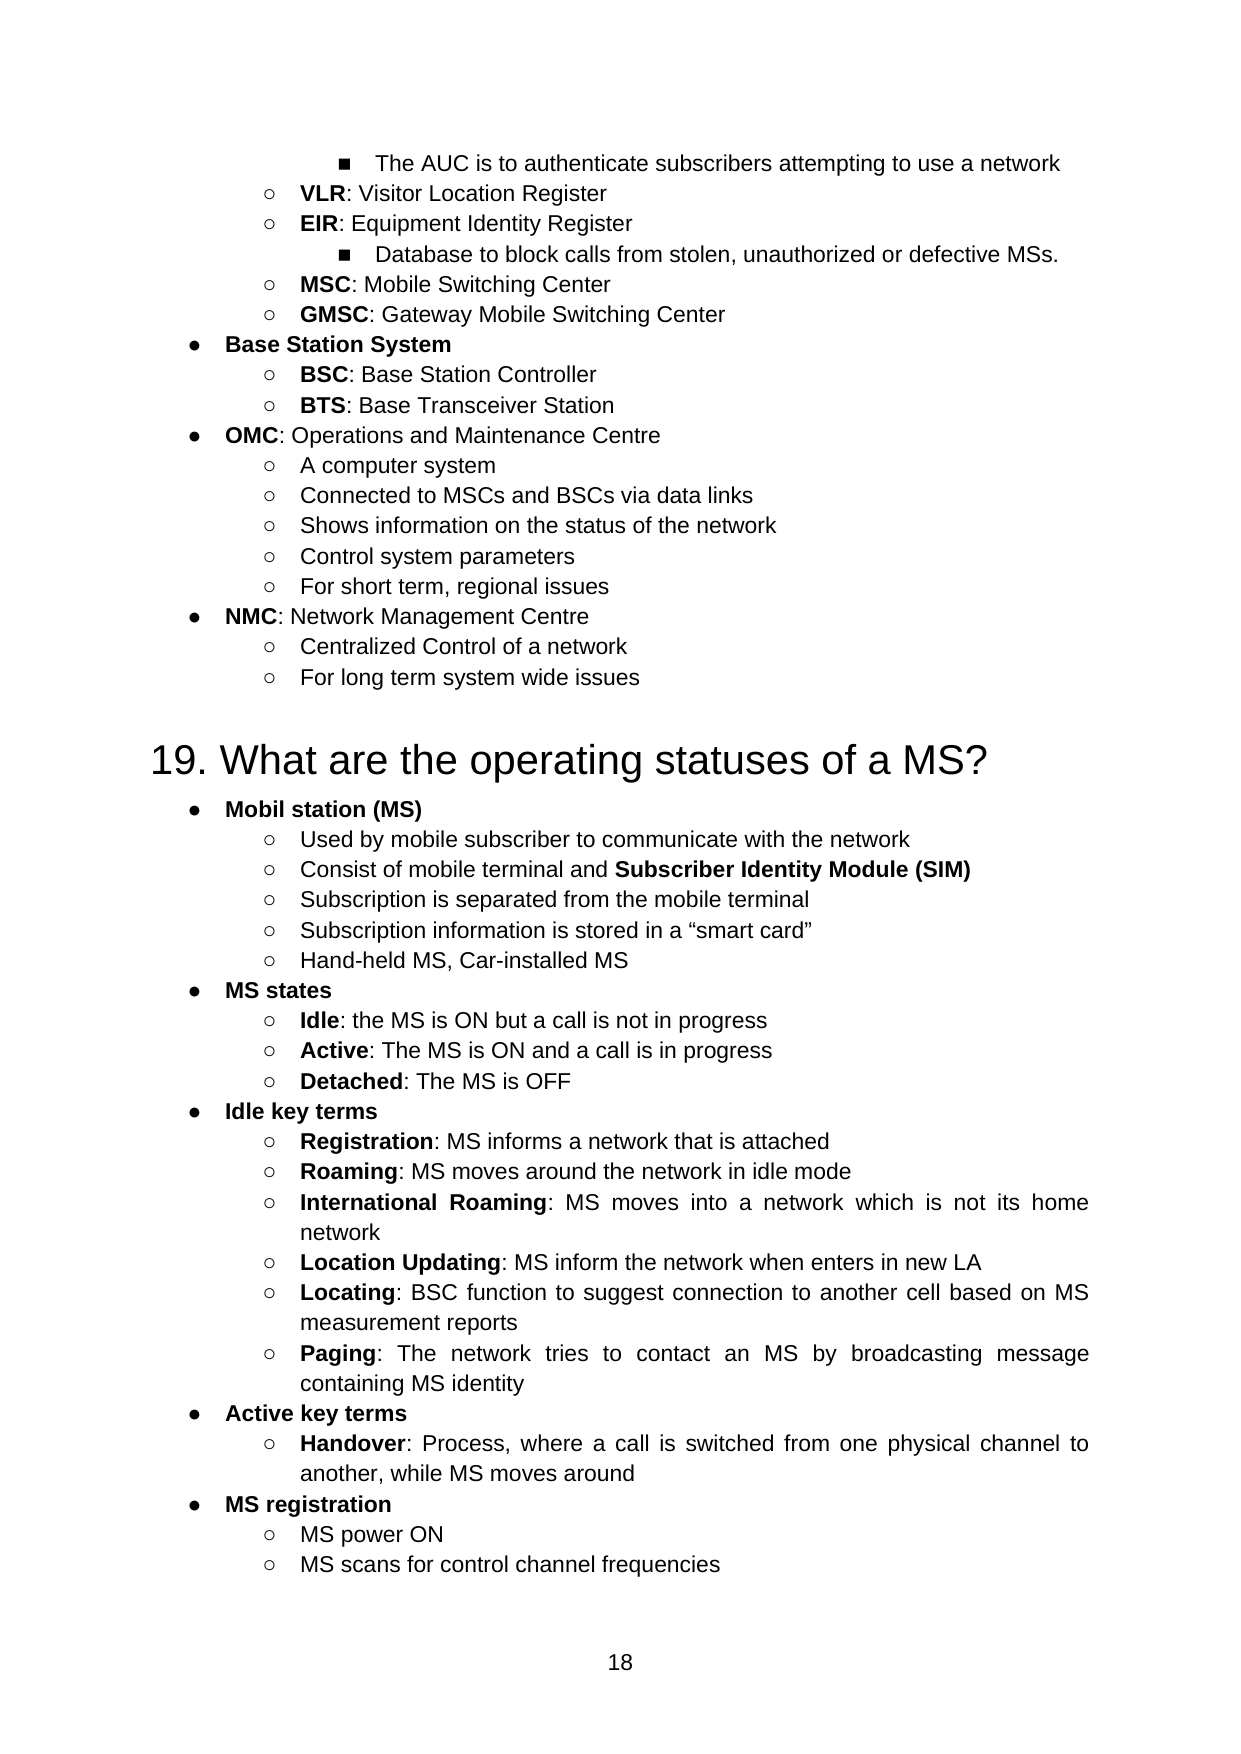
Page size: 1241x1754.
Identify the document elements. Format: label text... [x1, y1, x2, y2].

list A computer system [262, 452, 1090, 478]
list Detached: The MS is OFF [262, 1068, 1090, 1094]
list Idle key terms [187, 1098, 1090, 1124]
list MS states [187, 977, 1090, 1003]
list International Roaming: MS moves into a network which is not its home network [262, 1188, 1090, 1245]
list MS scans for control channel frequencies [262, 1551, 1090, 1577]
list Paging: The network tries to contact an MS by broadcasting message containing MS identity [262, 1339, 1090, 1396]
list Control system parameters [262, 543, 1090, 569]
list EIR: Equipment Identity Register [262, 210, 1090, 237]
list Locating: BSC function to suggest connection to another cell based on MS measurement reports [262, 1279, 1090, 1336]
list Idle: the MS is ON but a call is not in progress [262, 1007, 1090, 1034]
list Consist of mobile terminal and Subscriber Identity Module (SIM) [262, 856, 1090, 883]
list MSC: Mobile Switching Center [262, 271, 1090, 297]
list The AUC is to authenticate subscribers attempting to use a network [337, 150, 1090, 176]
list Handover: Process, where a call is switched from one physical channel to another, while MS moves around [262, 1430, 1090, 1487]
list Used by mobile subscriber to communicate with the network [262, 826, 1090, 852]
list Connected to MSCs and BSCs via data links [262, 482, 1090, 509]
list Active key terms [187, 1400, 1090, 1426]
list Subscription information is stored in a “smart card” [262, 917, 1090, 943]
list Active: The MS is ON and a call is in progress [262, 1037, 1090, 1064]
list MS registration [187, 1491, 1090, 1517]
list For short term, regional issues [262, 573, 1090, 599]
list Shows information on the status of the network [262, 512, 1090, 539]
list VLR: Visitor Location Register [262, 180, 1090, 207]
list NMC: Network Management Centre [187, 603, 1090, 629]
list BSC: Base Station Controller [262, 361, 1090, 388]
list Location Updating: MS inform the network when enters in new LA [262, 1249, 1090, 1275]
list Database to block calls from stolen, unauthorized or defective MSs. [337, 241, 1090, 267]
list MS power ON [262, 1521, 1090, 1547]
list Roaming: MS moves around the network in idle mode [262, 1158, 1090, 1185]
list Base Station System [187, 331, 1090, 358]
list OMC: Operations and Maintenance Centre [187, 422, 1090, 448]
list For long term system wide issues [262, 663, 1090, 690]
list Centralized Control of a network [262, 633, 1090, 660]
list Subscription is separated from the mobile terminal [262, 886, 1090, 913]
list Registration: MS informs a network that is attached [262, 1128, 1090, 1154]
list BTS: Base Transceiver Station [262, 392, 1090, 418]
subtitle 19. What are the operating statuses of a MS? [150, 735, 1090, 783]
list Mobil station (MS) [187, 796, 1090, 822]
list Hand-held MS, Car-installed MS [262, 947, 1090, 973]
list GMSC: Gateway Mobile Switching Center [262, 301, 1090, 327]
